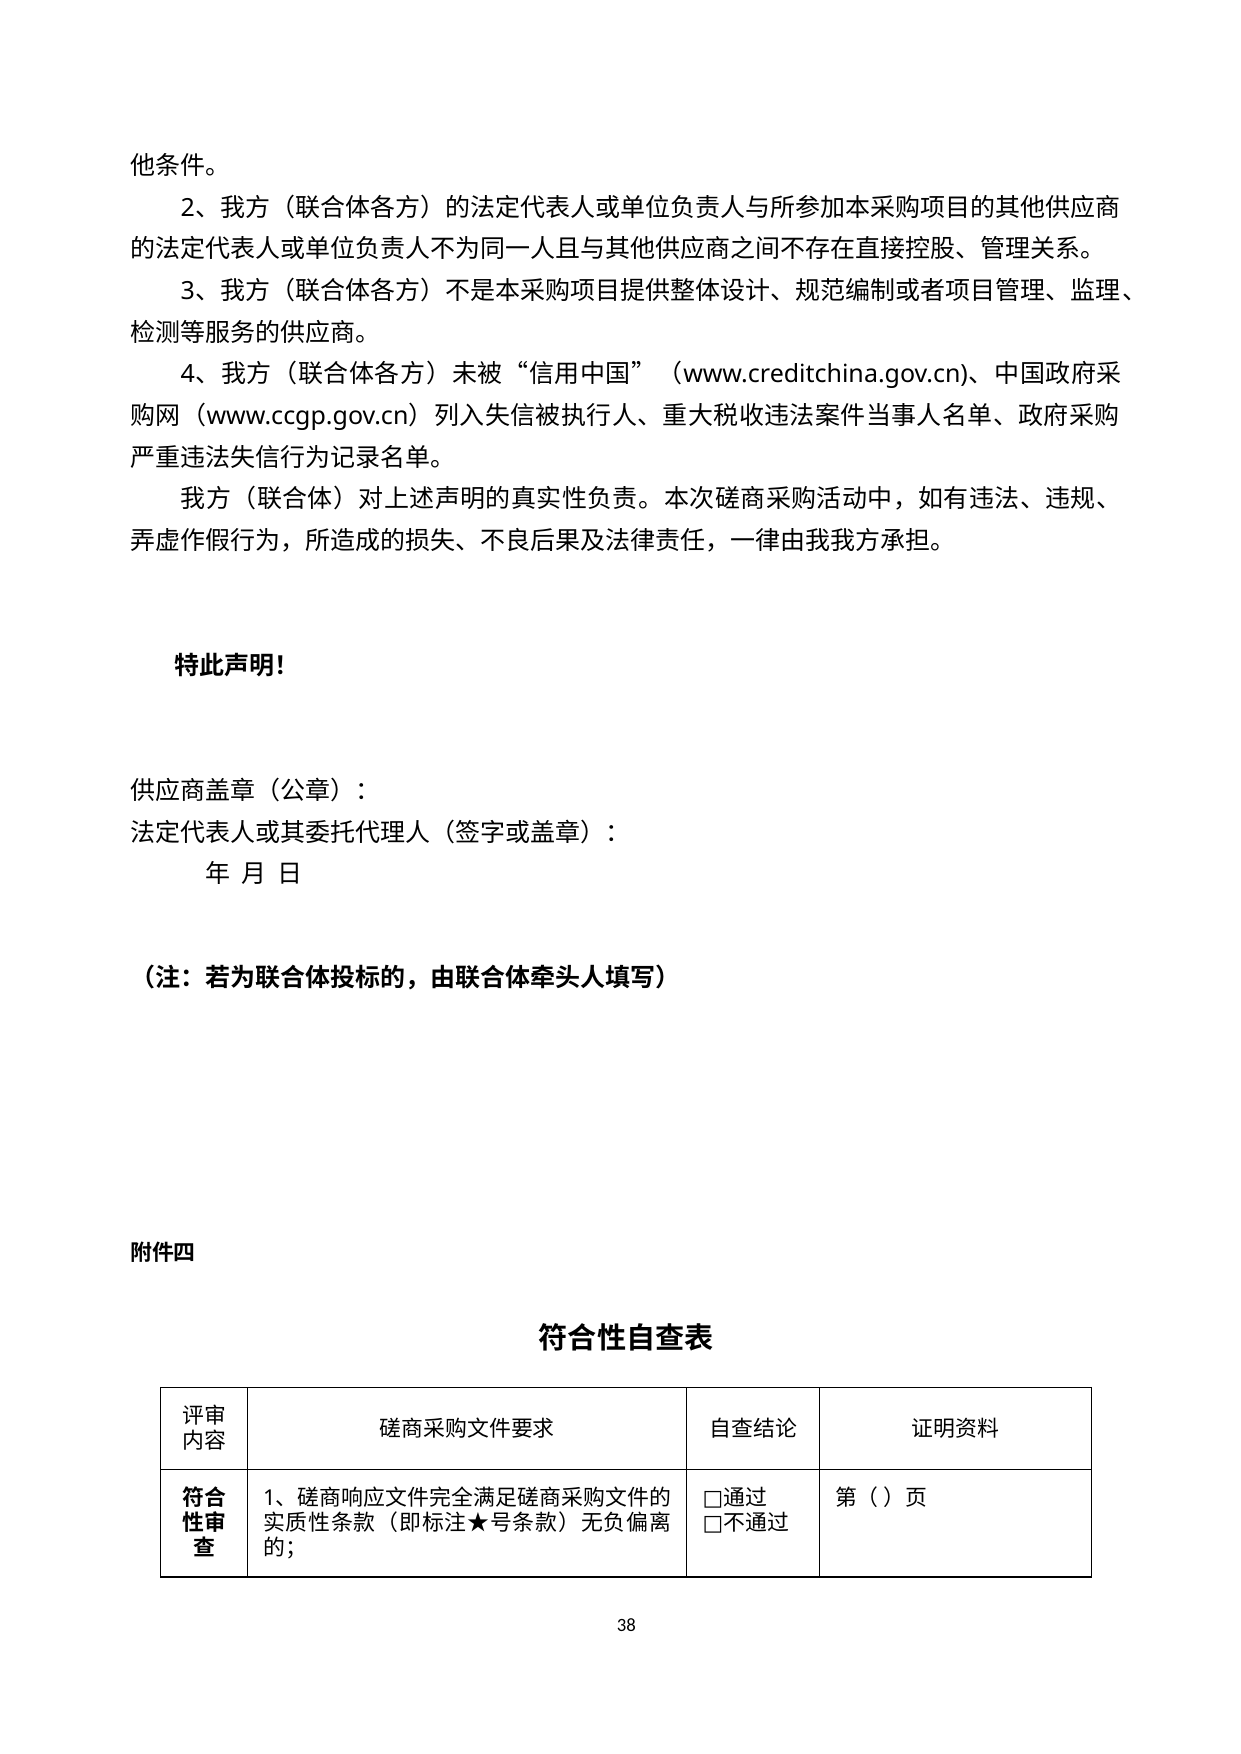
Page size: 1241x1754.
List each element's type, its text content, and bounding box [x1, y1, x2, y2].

text 附件四 [130, 1224, 1122, 1270]
text 2、我方（联合体各方）的法定代表人或单位负责人与所参加本采购项目的其他供应商的法定代表人或单位负责人不为同一人且与其他供应商之间不存在直接控股、管理关系。 [130, 183, 1122, 266]
text 3、我方（联合体各方）不是本采购项目提供整体设计、规范编制或者项目管理、监理、检测等服务的供应商。 [130, 266, 1122, 349]
table_header 磋商采购文件要求 [248, 1388, 686, 1469]
text 我方（联合体）对上述声明的真实性负责。本次磋商采购活动中，如有违法、违规、弄虚作假行为，所造成的损失、不良后果及法律责任，一律由我我方承担。 [130, 474, 1122, 558]
text 4、我方（联合体各方）未被“信用中国”（www.creditchina.gov.cn)、中国政府采购网（www.ccgp.gov.cn）列入失信被执行人、重大税收违法案件当事人名单、政府采购严重违法失信行为记录名单。 [130, 349, 1122, 474]
table_cell 1、磋商响应文件完全满足磋商采购文件的实质性条款（即标注★号条款）无负偏离的； [248, 1470, 686, 1576]
text 特此声明！ [174, 641, 1122, 683]
text （注：若为联合体投标的，由联合体牵头人填写） [130, 958, 1122, 994]
table_cell 符合性审查 [161, 1470, 247, 1576]
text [130, 141, 1122, 183]
text 法定代表人或其委托代理人（签字或盖章）： [130, 808, 1122, 849]
table_header 证明资料 [820, 1388, 1091, 1469]
table_cell 第（ ）页 [820, 1470, 1091, 1576]
table_header 评审内容 [161, 1388, 247, 1469]
table_header 自查结论 [687, 1388, 819, 1469]
text 年 月 日 [130, 849, 1122, 891]
text 供应商盖章（公章）： [130, 766, 1122, 808]
table_cell □通过 □不通过 [687, 1470, 819, 1576]
text 符合性自查表 [130, 1315, 1122, 1357]
